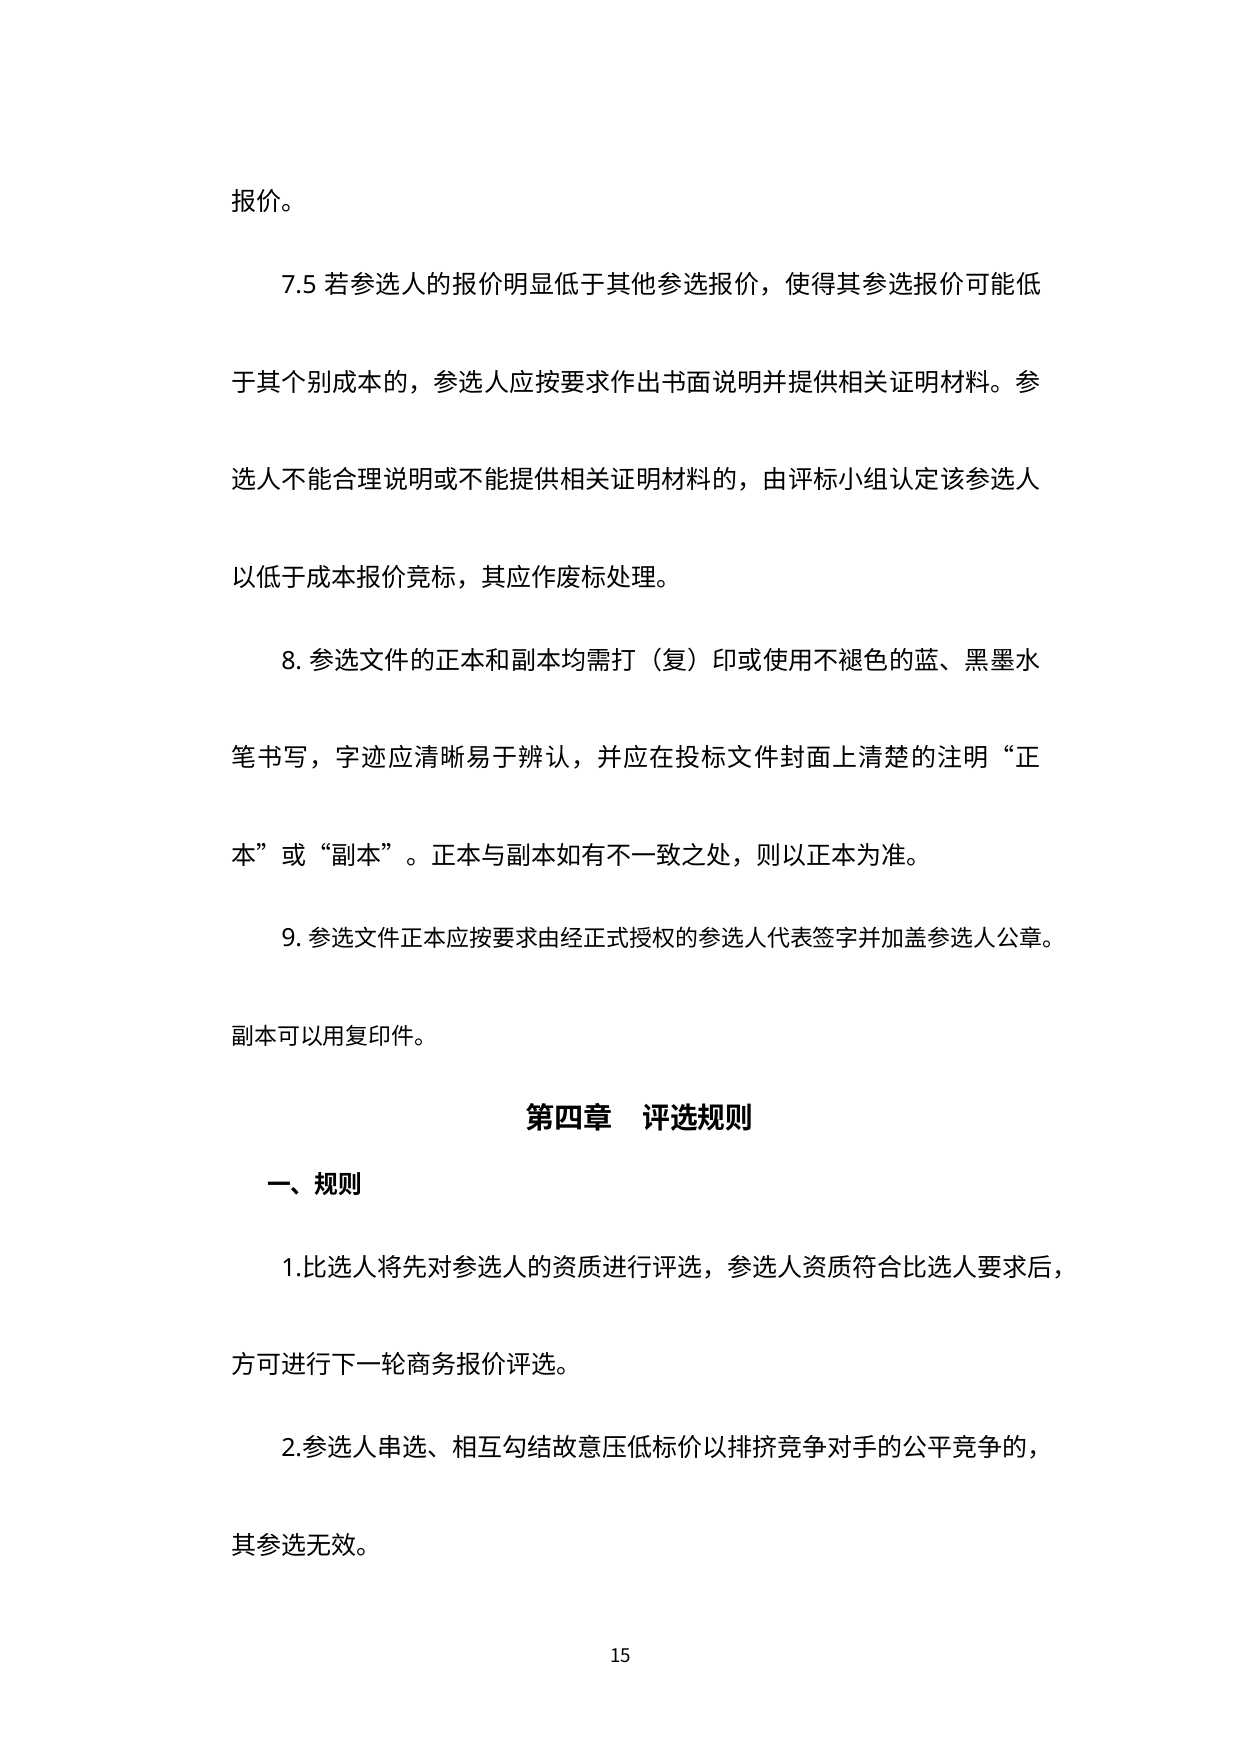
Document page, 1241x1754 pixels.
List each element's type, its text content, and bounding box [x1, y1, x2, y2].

text 一、规则 [231, 1150, 1065, 1215]
text 9. 参选文件正本应按要求由经正式授权的参选人代表签字并加盖参选人公章。副本可以用复印件。 [231, 904, 1065, 1067]
text 8. 参选文件的正本和副本均需打（复）印或使用不褪色的蓝、黑墨水笔书写，字迹应清晰易于辨认，并应在投标文件封面上清楚的注明“正本”或“副本”。正本与副本如有不一致之处，则以正本为准。 [231, 626, 1042, 886]
text 2.参选人串选、相互勾结故意压低标价以排挤竞争对手的公平竞争的，其参选无效。 [231, 1413, 1053, 1576]
text 1.比选人将先对参选人的资质进行评选，参选人资质符合比选人要求后，方可进行下一轮商务报价评选。 [231, 1233, 1053, 1395]
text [231, 167, 1065, 232]
text 7.5 若参选人的报价明显低于其他参选报价，使得其参选报价可能低于其个别成本的，参选人应按要求作出书面说明并提供相关证明材料。参选人不能合理说明或不能提供相关证明材料的，由评标小组认定该参选人以低于成本报价竞标，其应作废标处理。 [231, 250, 1042, 608]
subtitle 第四章 评选规则 [213, 1083, 1065, 1148]
